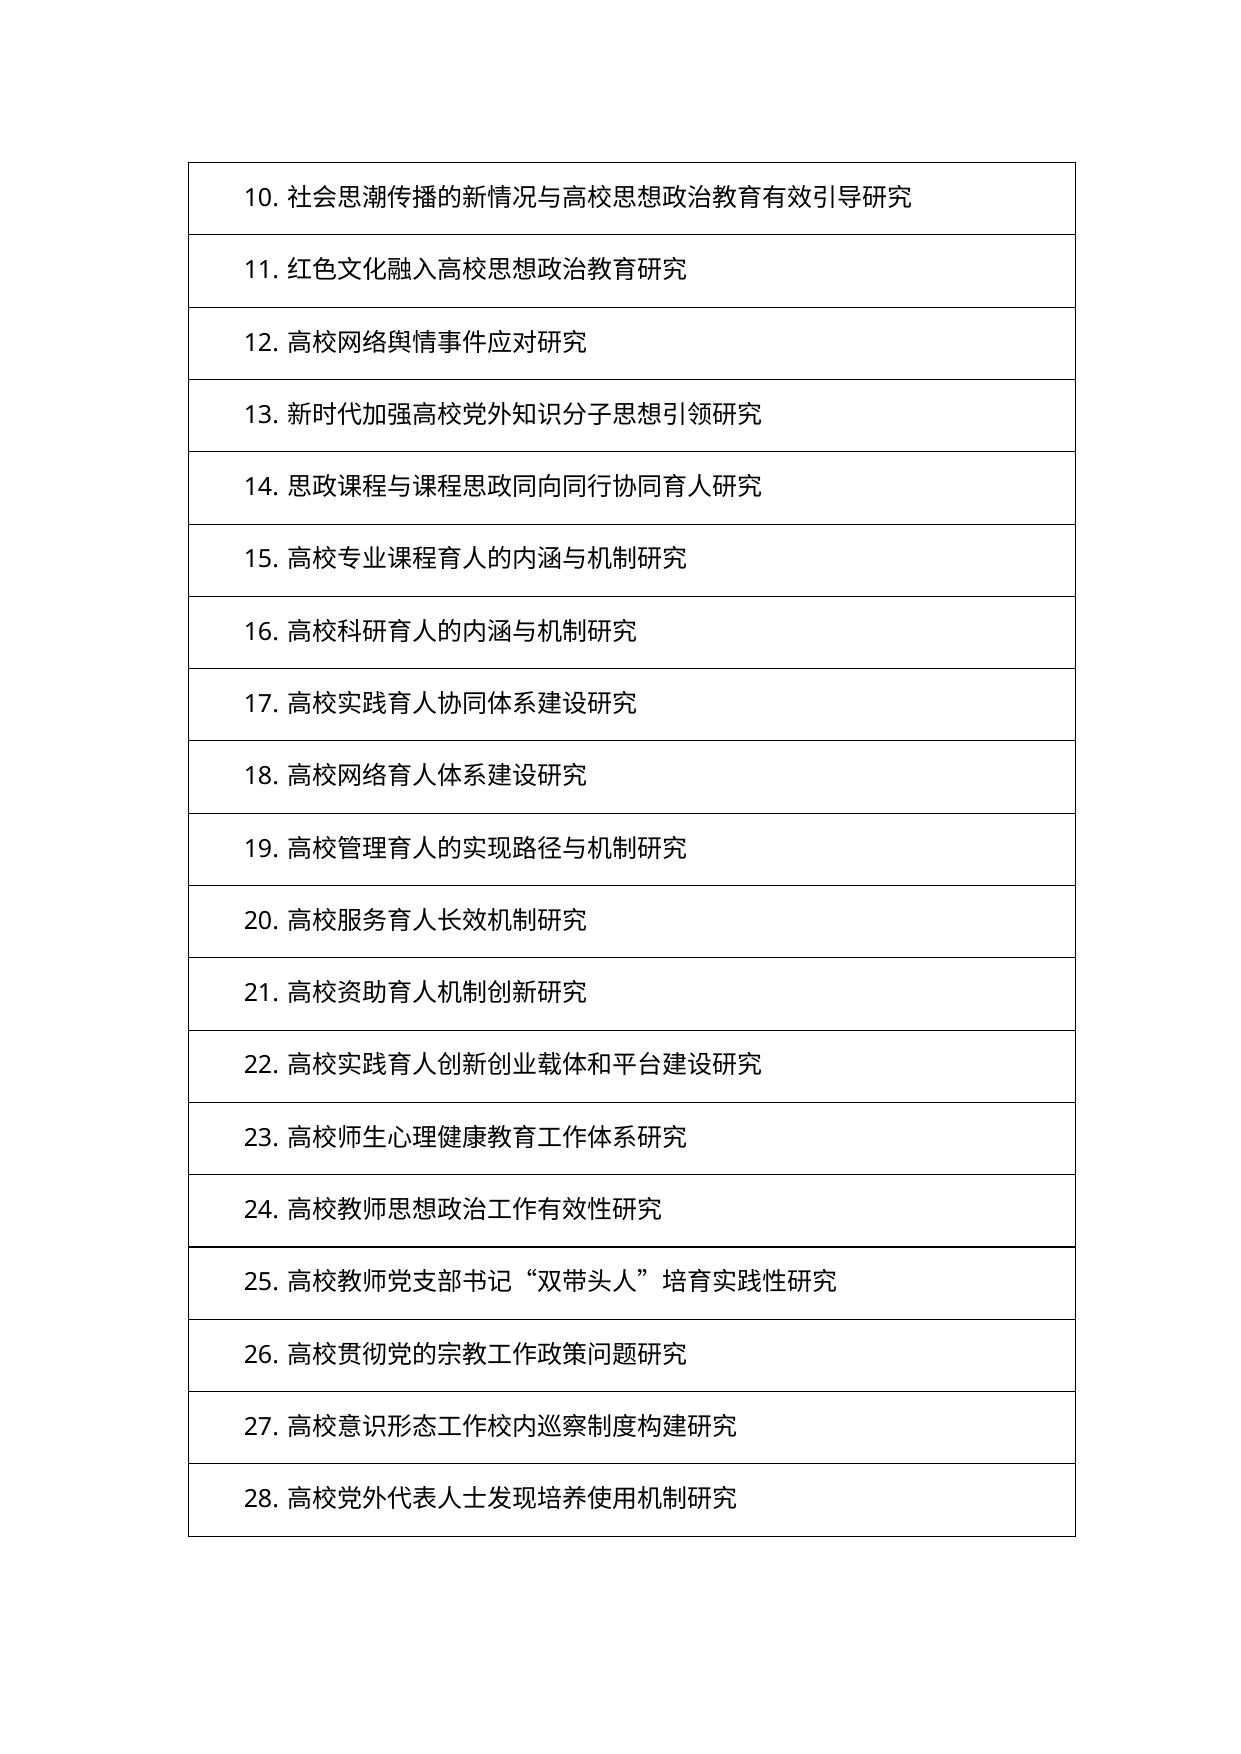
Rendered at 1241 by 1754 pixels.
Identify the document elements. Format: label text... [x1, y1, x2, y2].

table_cell 高校教师思想政治工作有效性研究 [189, 1175, 1075, 1246]
table_cell 高校管理育人的实现路径与机制研究 [189, 814, 1075, 885]
table_cell 社会思潮传播的新情况与高校思想政治教育有效引导研究 [189, 163, 1075, 234]
table_cell 高校资助育人机制创新研究 [189, 958, 1075, 1029]
table_cell 高校意识形态工作校内巡察制度构建研究 [189, 1392, 1075, 1463]
table_cell 高校党外代表人士发现培养使用机制研究 [189, 1464, 1075, 1536]
table_cell 新时代加强高校党外知识分子思想引领研究 [189, 380, 1075, 451]
table_cell 高校实践育人创新创业载体和平台建设研究 [189, 1031, 1075, 1102]
table_cell 红色文化融入高校思想政治教育研究 [189, 235, 1075, 307]
table_cell 思政课程与课程思政同向同行协同育人研究 [189, 452, 1075, 523]
table_cell 高校服务育人长效机制研究 [189, 886, 1075, 957]
table_cell 高校教师党支部书记“双带头人”培育实践性研究 [189, 1248, 1075, 1319]
table_cell 高校师生心理健康教育工作体系研究 [189, 1103, 1075, 1174]
table_cell 高校实践育人协同体系建设研究 [189, 669, 1075, 740]
table_cell 高校专业课程育人的内涵与机制研究 [189, 525, 1075, 596]
table_cell 高校科研育人的内涵与机制研究 [189, 597, 1075, 668]
table_cell 高校贯彻党的宗教工作政策问题研究 [189, 1320, 1075, 1391]
table_cell 高校网络舆情事件应对研究 [189, 308, 1075, 379]
table_cell 高校网络育人体系建设研究 [189, 741, 1075, 813]
